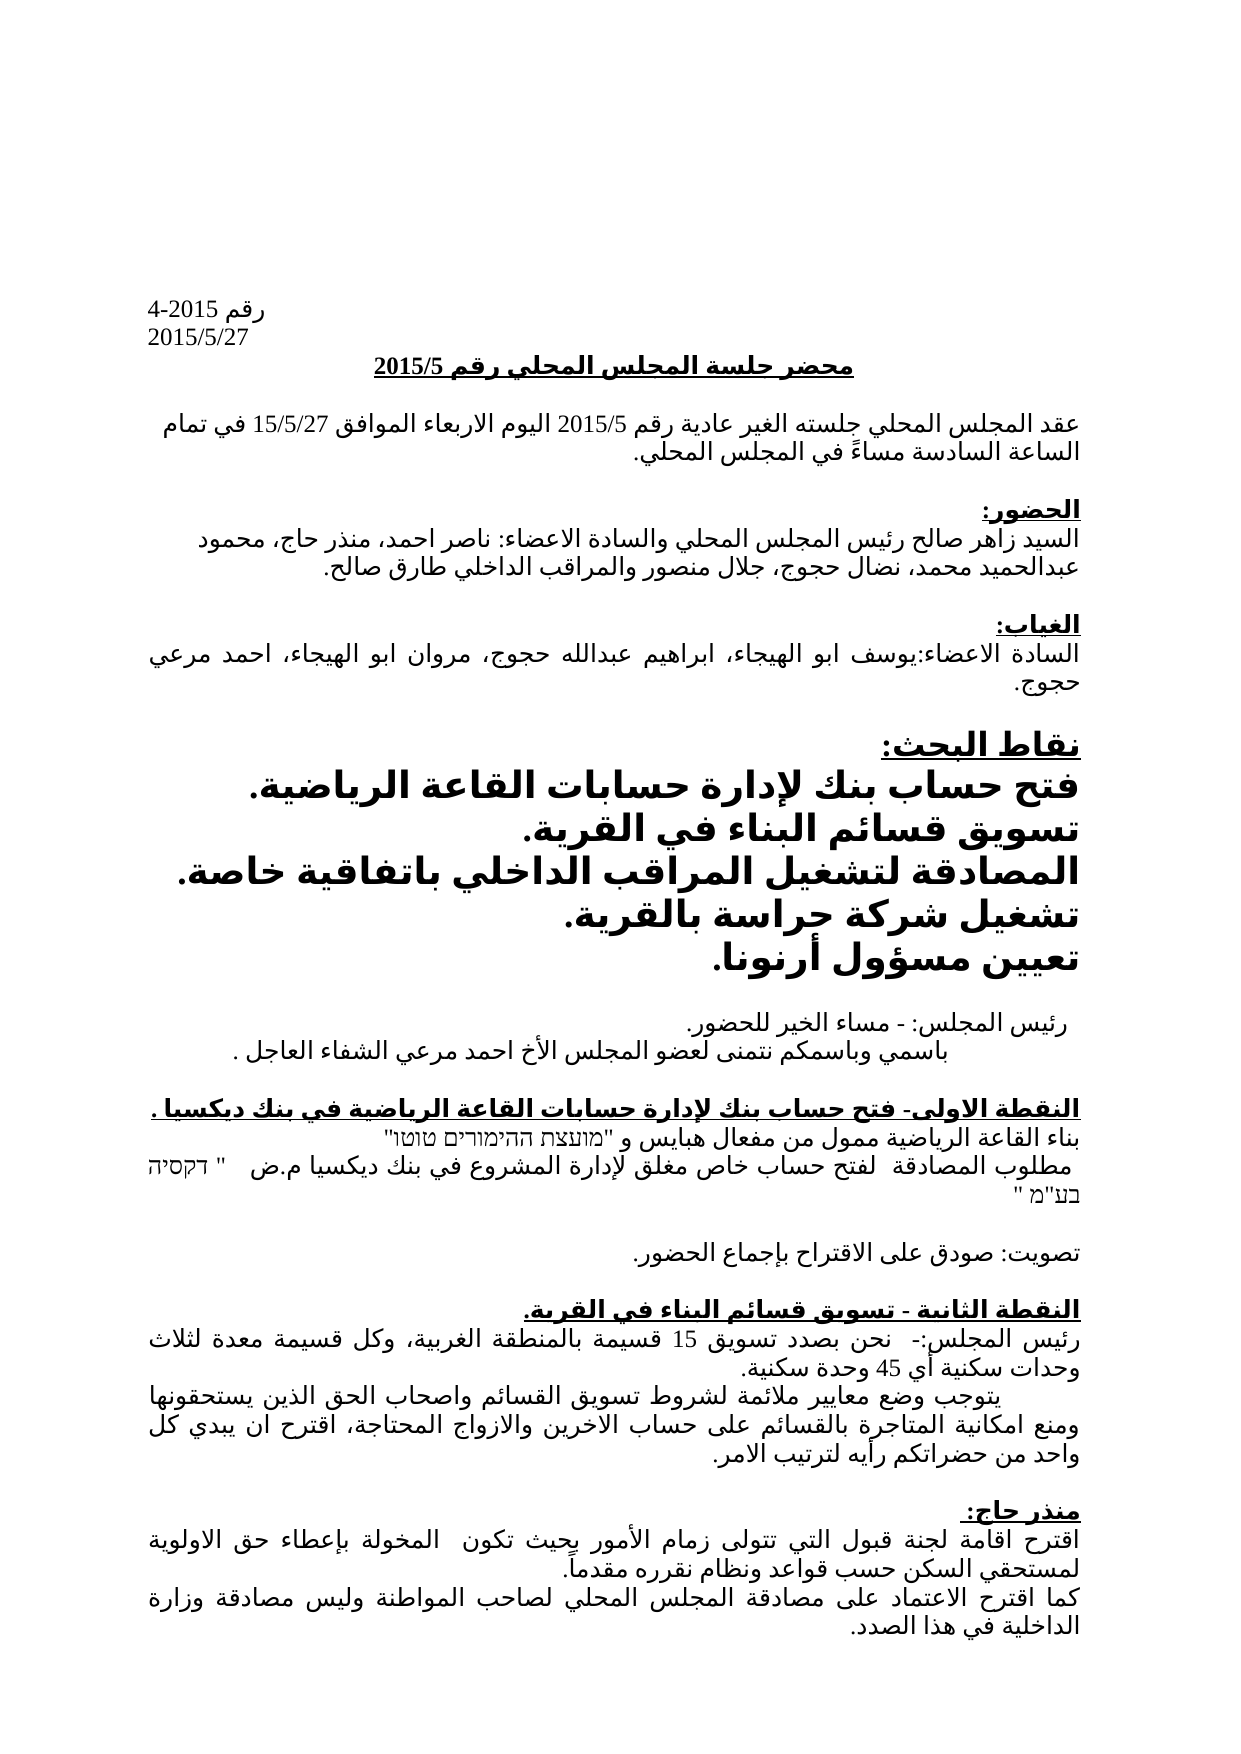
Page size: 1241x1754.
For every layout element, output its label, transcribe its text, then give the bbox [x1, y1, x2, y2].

text تصويت: صودق على الاقتراح بإجماع الحضور. [148, 1238, 1081, 1266]
text محضر جلسة المجلس المحلي رقم 2015/5 [148, 351, 1081, 380]
text النقطة الاولى- فتح حساب بنك لإدارة حسابات القاعة الرياضية في بنك ديكسيا . [148, 1094, 1081, 1123]
text مطلوب المصادقة لفتح حساب خاص مغلق لإدارة المشروع في بنك ديكسيا م.ض " דקסיה בע"מ " [148, 1151, 1081, 1209]
text تعيين مسؤول أرنونا. [148, 936, 1081, 979]
text الغياب: [148, 610, 1081, 639]
text النقطة الثانية - تسويق قسائم البناء في القرية. [148, 1295, 1081, 1324]
text السيد زاهر صالح رئيس المجلس المحلي والسادة الاعضاء: ناصر احمد، منذر حاج، محمود عبدالحميد محمد، نضال حجوج، جلال منصور والمراقب الداخلي طارق صالح. [148, 524, 1081, 581]
text تشغيل شركة حراسة بالقرية. [148, 893, 1081, 936]
text منذر حاج: [148, 1496, 1081, 1525]
text بناء القاعة الرياضية ممول من مفعال هبايس و "מועצת ההימורים טוטו" [148, 1123, 1081, 1151]
text عقد المجلس المحلي جلسته الغير عادية رقم 2015/5 اليوم الاربعاء الموافق 15/5/27 في تمام الساعة السادسة مساءً في المجلس المحلي. [148, 409, 1081, 466]
text باسمي وباسمكم نتمنى لعضو المجلس الأخ احمد مرعي الشفاء العاجل . [148, 1036, 1081, 1065]
text 2015/5/27 [148, 322, 1081, 351]
text فتح حساب بنك لإدارة حسابات القاعة الرياضية. [148, 763, 1081, 806]
text تسويق قسائم البناء في القرية. [148, 806, 1081, 849]
text كما اقترح الاعتماد على مصادقة المجلس المحلي لصاحب المواطنة وليس مصادقة وزارة الداخلية في هذا الصدد. [148, 1583, 1081, 1640]
text يتوجب وضع معايير ملائمة لشروط تسويق القسائم واصحاب الحق الذين يستحقونها ومنع امكانية المتاجرة بالقسائم على حساب الاخرين والازواج المحتاجة، اقترح ان يبدي كل واحد من حضراتكم رأيه لترتيب الامر. [148, 1381, 1081, 1468]
text نقاط البحث: [148, 725, 1081, 763]
text المصادقة لتشغيل المراقب الداخلي باتفاقية خاصة. [148, 849, 1081, 893]
text السادة الاعضاء:يوسف ابو الهيجاء، ابراهيم عبدالله حجوج، مروان ابو الهيجاء، احمد مرعي حجوج. [148, 639, 1081, 696]
text رقم 2015-4 [148, 294, 1081, 322]
text اقترح اقامة لجنة قبول التي تتولى زمام الأمور بحيث تكون المخولة بإعطاء حق الاولوية لمستحقي السكن حسب قواعد ونظام نقرره مقدماً. [148, 1525, 1081, 1583]
text الحضور: [148, 495, 1081, 524]
text رئيس المجلس: - مساء الخير للحضور. [148, 1008, 1081, 1036]
text رئيس المجلس:- نحن بصدد تسويق 15 قسيمة بالمنطقة الغربية، وكل قسيمة معدة لثلاث وحدات سكنية أي 45 وحدة سكنية. [148, 1324, 1081, 1381]
